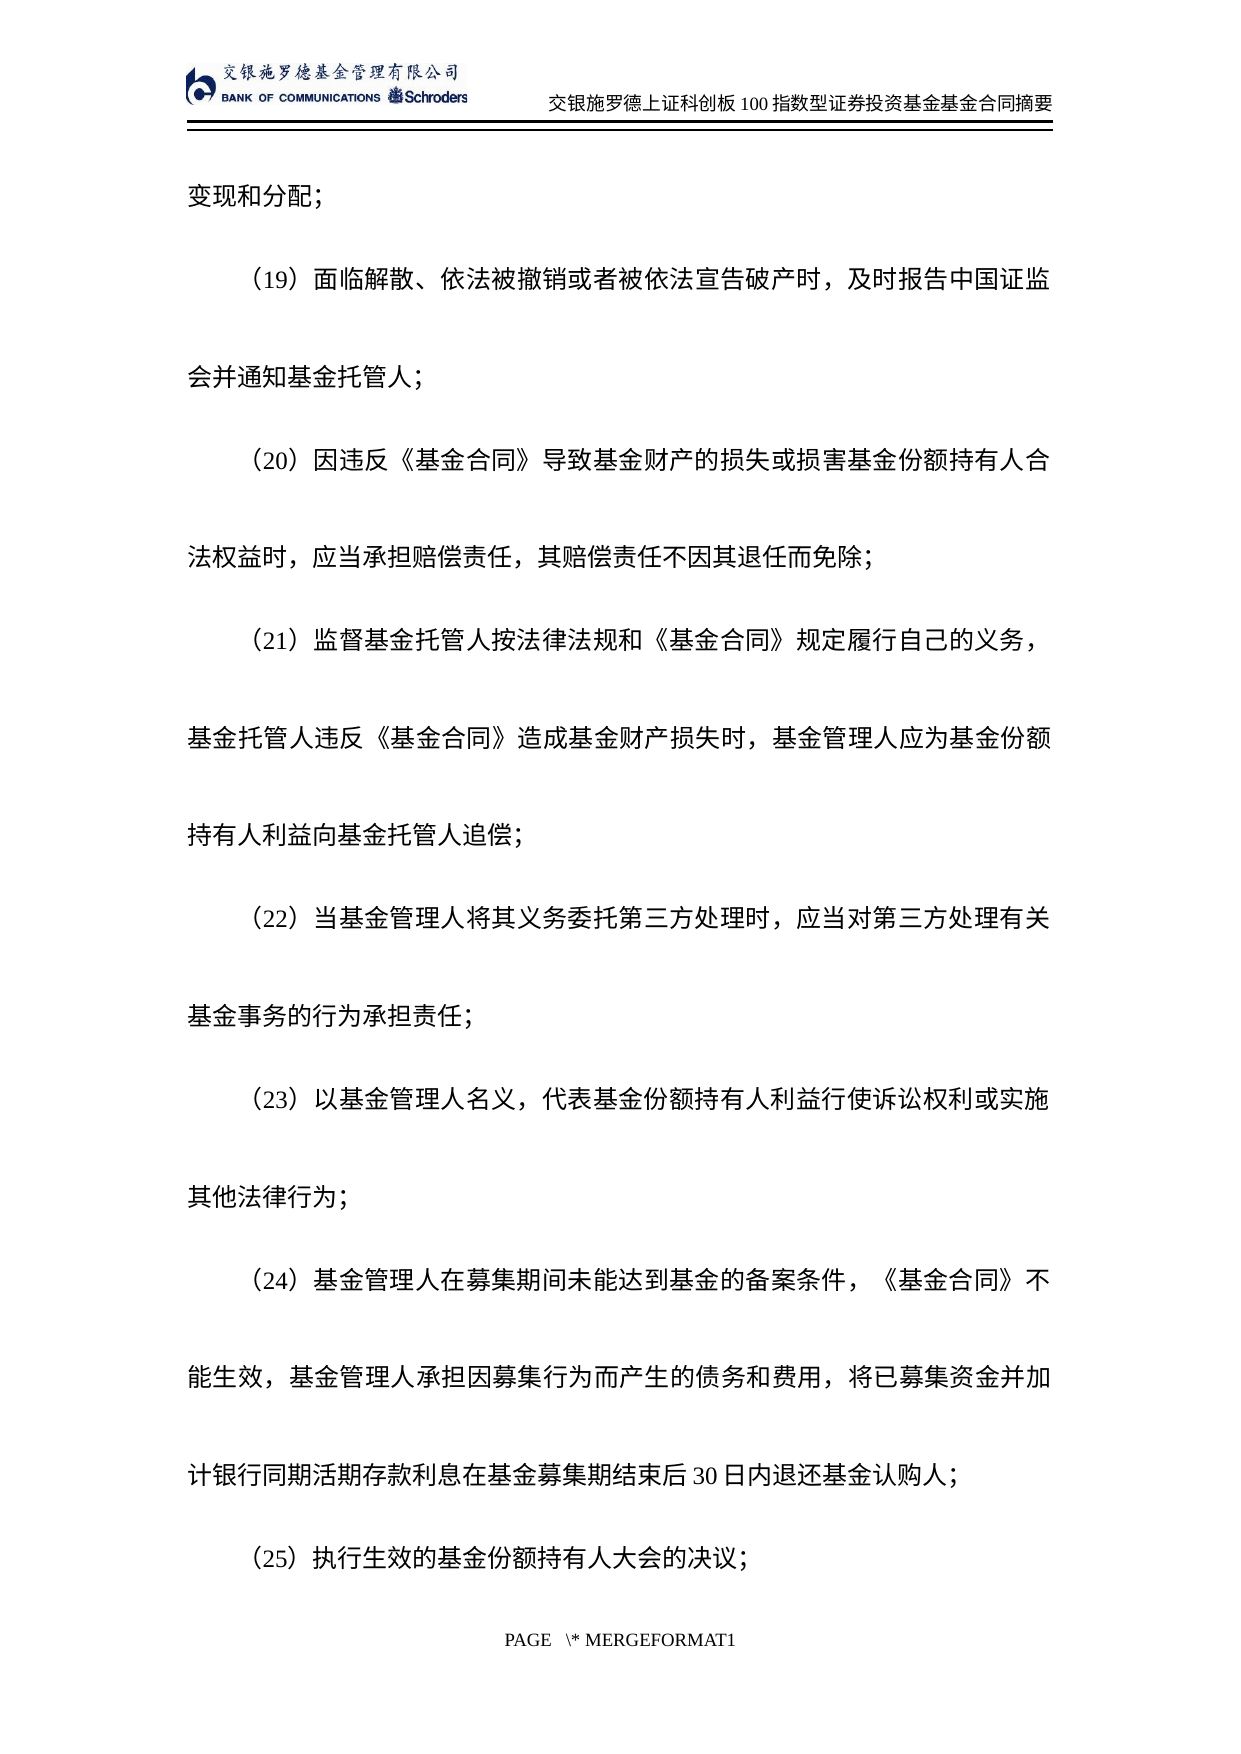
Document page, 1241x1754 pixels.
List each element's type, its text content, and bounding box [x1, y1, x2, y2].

picture [186, 63, 468, 105]
text （19）面临解散、依法被撤销或者被依法宣告破产时，及时报告中国证监会并通知基金托管人； [187, 245, 1053, 408]
text （21）监督基金托管人按法律法规和《基金合同》规定履行自己的义务，基金托管人违反《基金合同》造成基金财产损失时，基金管理人应为基金份额持有人利益向基金托管人追偿； [187, 606, 1053, 866]
text （23）以基金管理人名义，代表基金份额持有人利益行使诉讼权利或实施其他法律行为； [187, 1065, 1053, 1228]
text （24）基金管理人在募集期间未能达到基金的备案条件，《基金合同》不能生效，基金管理人承担因募集行为而产生的债务和费用，将已募集资金并加计银行同期活期存款利息在基金募集期结束后30日内退还基金认购人； [187, 1246, 1053, 1506]
text （25）执行生效的基金份额持有人大会的决议； [187, 1524, 1053, 1589]
text （20）因违反《基金合同》导致基金财产的损失或损害基金份额持有人合法权益时，应当承担赔偿责任，其赔偿责任不因其退任而免除； [187, 426, 1053, 588]
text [187, 162, 1053, 227]
text （22）当基金管理人将其义务委托第三方处理时，应当对第三方处理有关基金事务的行为承担责任； [187, 884, 1053, 1047]
